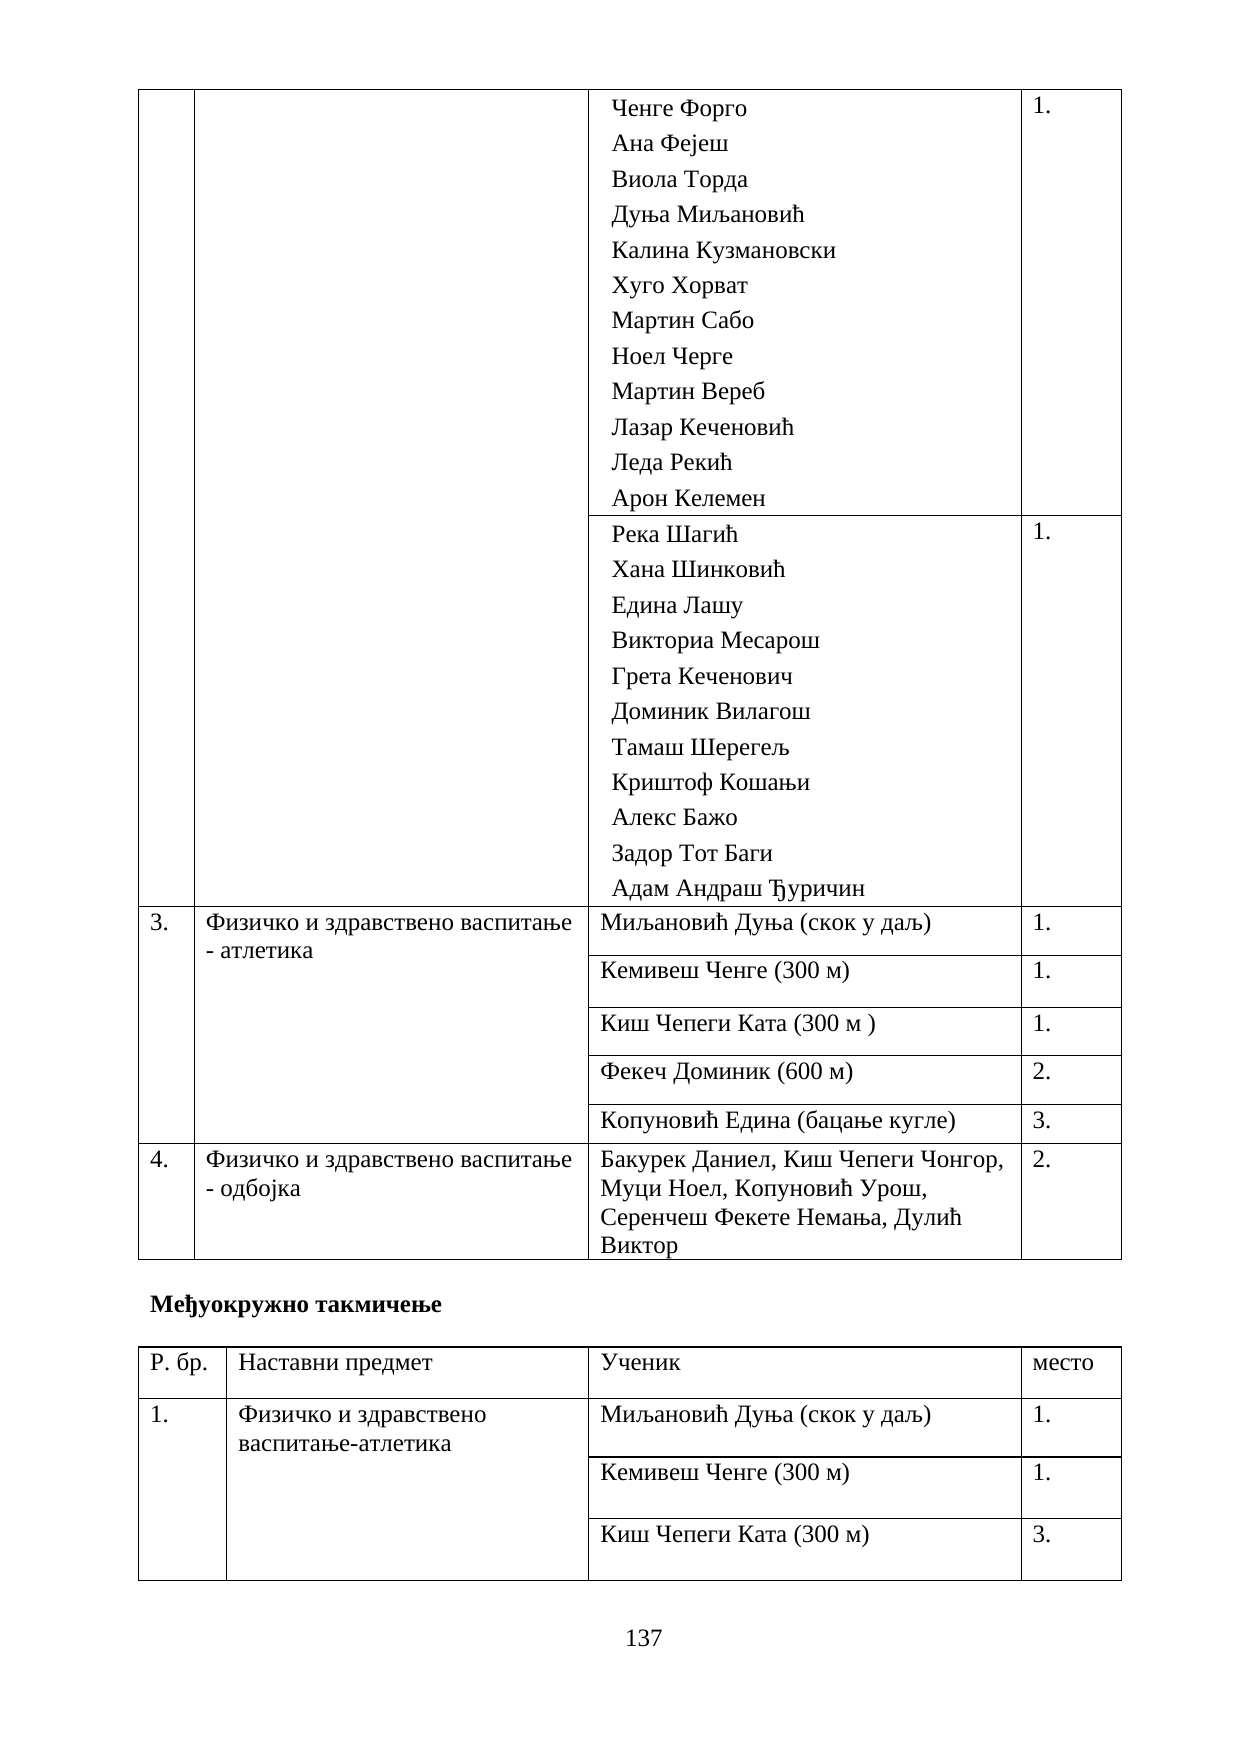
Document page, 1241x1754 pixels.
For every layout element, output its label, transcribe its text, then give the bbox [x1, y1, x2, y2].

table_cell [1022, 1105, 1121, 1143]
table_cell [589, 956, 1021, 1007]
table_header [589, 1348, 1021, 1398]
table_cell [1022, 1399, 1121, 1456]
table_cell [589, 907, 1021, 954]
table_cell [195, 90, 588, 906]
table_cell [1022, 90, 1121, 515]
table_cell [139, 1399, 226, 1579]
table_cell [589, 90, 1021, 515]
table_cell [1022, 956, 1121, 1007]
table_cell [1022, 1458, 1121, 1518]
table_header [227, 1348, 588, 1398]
text Међуокружно такмичење [150, 1289, 1137, 1318]
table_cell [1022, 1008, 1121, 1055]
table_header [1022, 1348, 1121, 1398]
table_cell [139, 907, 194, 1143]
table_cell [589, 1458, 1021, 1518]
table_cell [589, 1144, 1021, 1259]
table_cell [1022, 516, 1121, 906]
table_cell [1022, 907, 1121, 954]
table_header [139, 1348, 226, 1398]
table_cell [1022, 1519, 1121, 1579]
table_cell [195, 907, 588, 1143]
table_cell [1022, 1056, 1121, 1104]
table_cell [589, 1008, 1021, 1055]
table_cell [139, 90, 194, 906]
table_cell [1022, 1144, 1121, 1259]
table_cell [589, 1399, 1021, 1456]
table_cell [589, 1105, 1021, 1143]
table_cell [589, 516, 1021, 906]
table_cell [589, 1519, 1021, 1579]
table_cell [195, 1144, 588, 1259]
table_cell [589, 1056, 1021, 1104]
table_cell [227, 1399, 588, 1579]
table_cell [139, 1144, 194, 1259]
